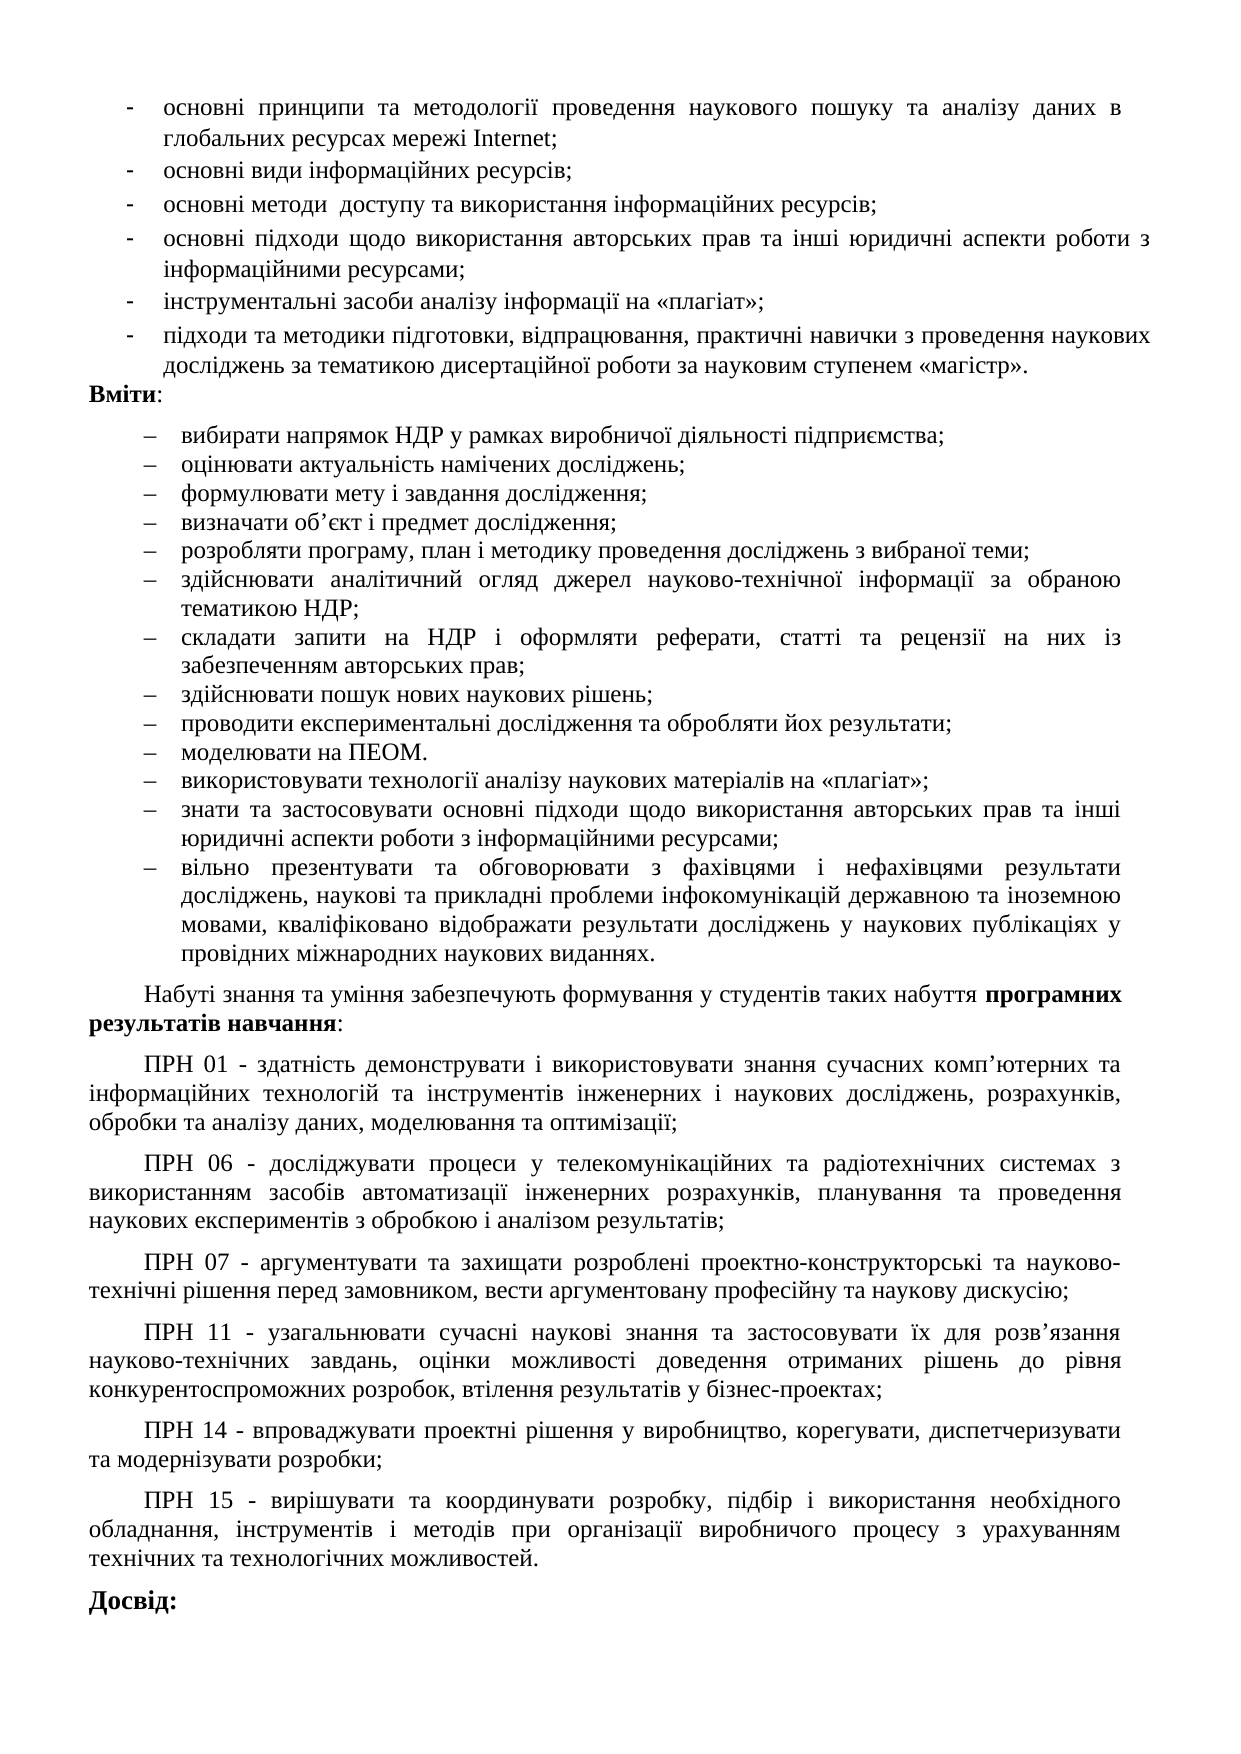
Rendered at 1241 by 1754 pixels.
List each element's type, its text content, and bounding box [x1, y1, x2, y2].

text ПРН 06 - досліджувати процеси у телекомунікаційних та радіотехнічних системах з використанням засобів автоматизації інженерних розрахунків, планування та проведення наукових експериментів з обробкою і аналізом результатів; [89, 1148, 1122, 1234]
text Досвід: [89, 1584, 1152, 1615]
list основні види інформаційних ресурсів; [126, 151, 1122, 186]
list інструментальні засоби аналізу інформації на «плагіат»; [126, 282, 1152, 316]
text ПРН 11 - узагальнювати сучасні наукові знання та застосовувати їх для розв’язання науково-технічних завдань, оцінки можливості доведення отриманих рішень до рівня конкурентоспроможних розробок, втілення результатів у бізнес-проектах; [89, 1317, 1122, 1403]
list основні підходи щодо використання авторських прав та інші юридичні аспекти роботи з інформаційними ресурсами; [126, 219, 1152, 282]
list формулювати мету і завдання дослідження; [143, 478, 1122, 507]
list використовувати технології аналізу наукових матеріалів на «плагіат»; [143, 766, 1122, 794]
list основні принципи та методології проведення наукового пошуку та аналізу даних в глобальних ресурсах мережі Internet; [126, 89, 1122, 151]
text ПРН 15 - вирішувати та координувати розробку, підбір і використання необхідного обладнання, інструментів і методів при організації виробничого процесу з урахуванням технічних та технологічних можливостей. [89, 1486, 1122, 1572]
text ПРН 01 - здатність демонструвати і використовувати знання сучасних комп’ютерних та інформаційних технологій та інструментів інженерних і наукових досліджень, розрахунків, обробки та аналізу даних, моделювання та оптимізації; [89, 1049, 1122, 1136]
text Набуті знання та уміння забезпечують формування у студентів таких набуття програмних результатів навчання: [89, 979, 1122, 1037]
list оцінювати актуальність намічених досліджень; [143, 449, 1122, 478]
list основні методи доступу та використання інформаційних ресурсів; [126, 186, 1152, 219]
list складати запити на НДР і оформляти реферати, статті та рецензії на них із забезпеченням авторських прав; [143, 622, 1122, 679]
list здійснювати аналітичний огляд джерел науково-технічної інформації за обраною тематикою НДР; [143, 564, 1122, 622]
list моделювати на ПЕОМ. [143, 737, 1122, 766]
text ПРН 07 - аргументувати та захищати розроблені проектно-конструкторські та науково-технічні рішення перед замовником, вести аргументовану професійну та наукову дискусію; [89, 1247, 1122, 1304]
list проводити експериментальні дослідження та обробляти йох результати; [143, 708, 1122, 737]
list здійснювати пошук нових наукових рішень; [143, 679, 1122, 708]
list підходи та методики підготовки, відпрацювання, практичні навички з проведення наукових досліджень за тематикою дисертаційної роботи за науковим ступенем «магістр». [126, 316, 1152, 379]
list вибирати напрямок НДР у рамках виробничої діяльності підприємства; [143, 421, 1122, 449]
list розробляти програму, план і методику проведення досліджень з вибраної теми; [143, 536, 1122, 564]
list визначати об’єкт і предмет дослідження; [143, 507, 1122, 536]
list знати та застосовувати основні підходи щодо використання авторських прав та інші юридичні аспекти роботи з інформаційними ресурсами; [143, 794, 1122, 852]
text ПРН 14 - впроваджувати проектні рішення у виробництво, корегувати, диспетчеризувати та модернізувати розробки; [89, 1416, 1122, 1473]
list вільно презентувати та обговорювати з фахівцями і нефахівцями результати досліджень, наукові та прикладні проблеми інфокомунікацій державною та іноземною мовами, кваліфіковано відображати результати досліджень у наукових публікаціях у провідних міжнародних наукових виданнях. [143, 852, 1122, 967]
text Вміти: [89, 379, 1152, 408]
